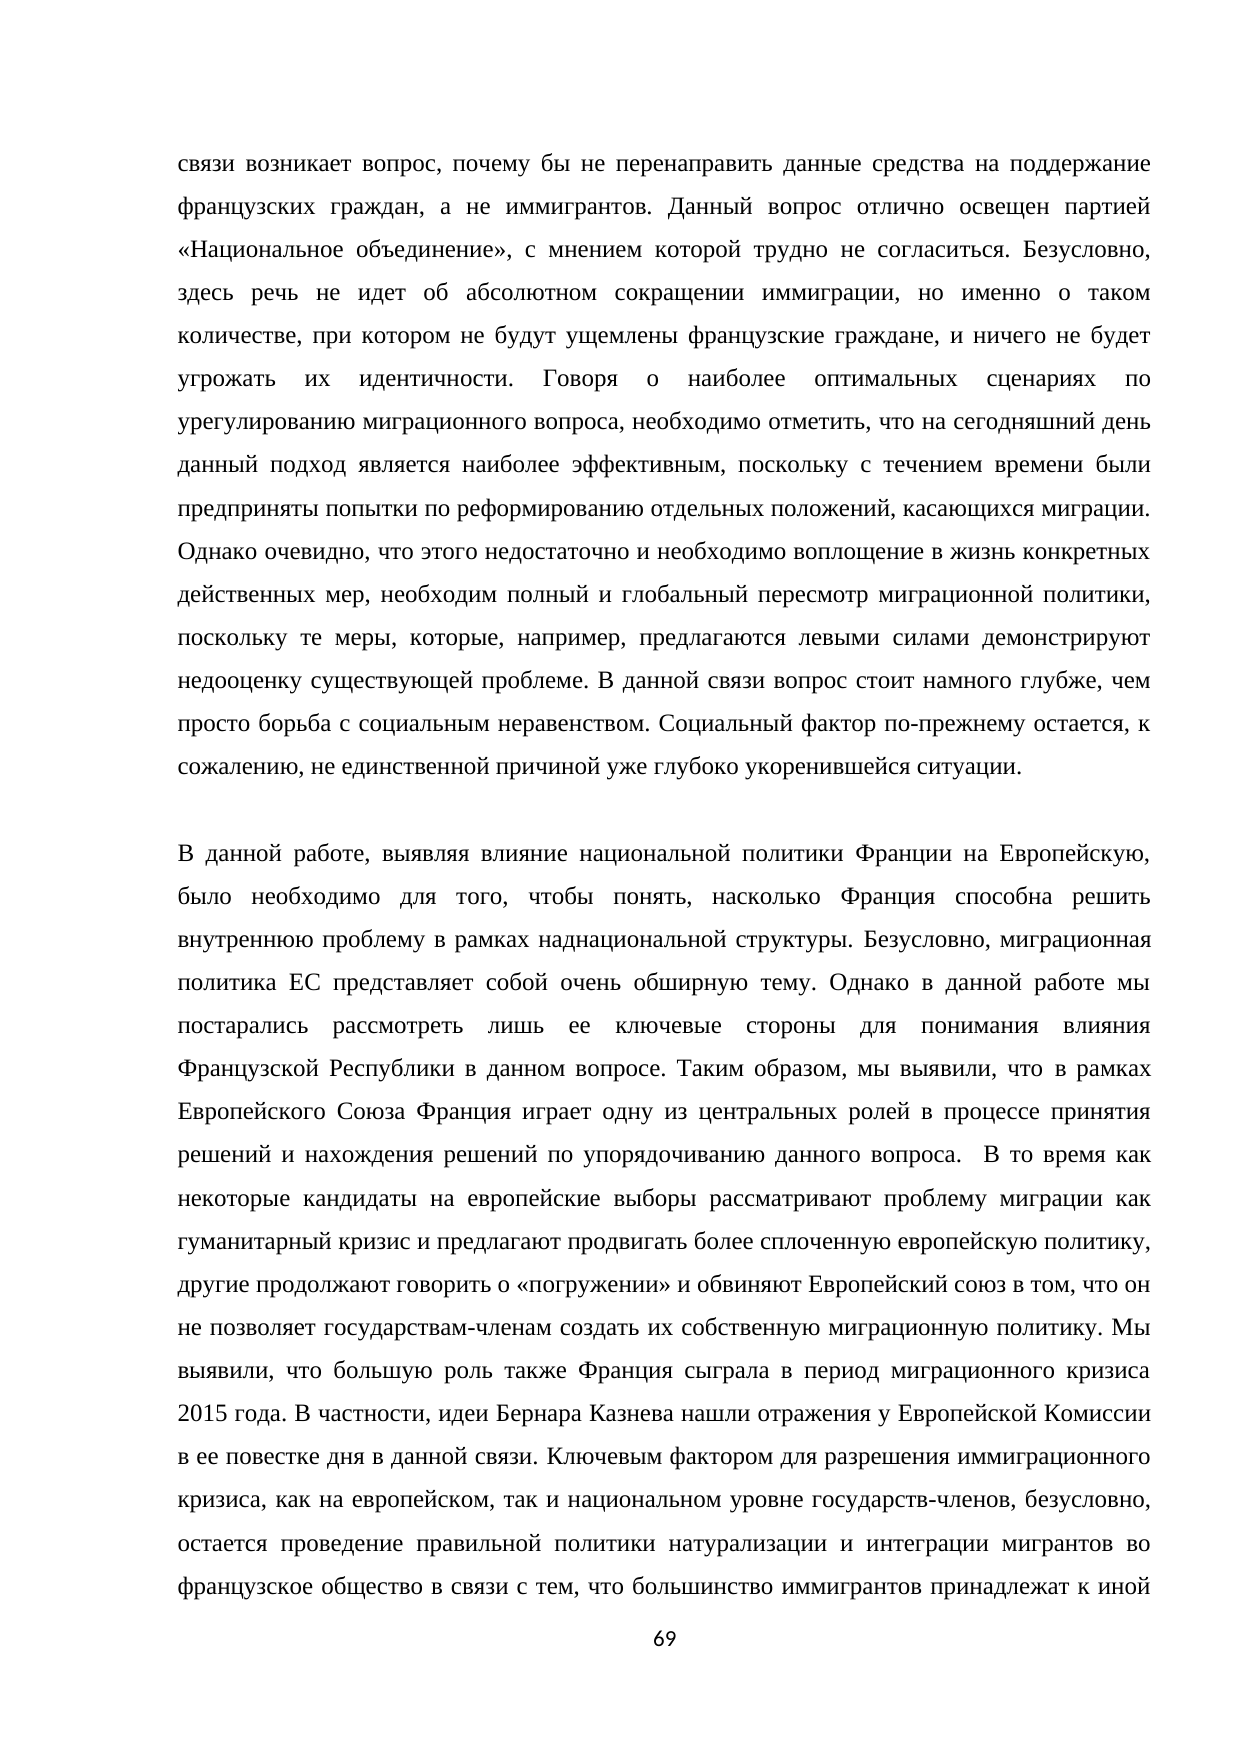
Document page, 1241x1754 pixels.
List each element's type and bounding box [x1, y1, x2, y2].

text [177, 838, 1152, 1599]
text [177, 148, 1152, 780]
